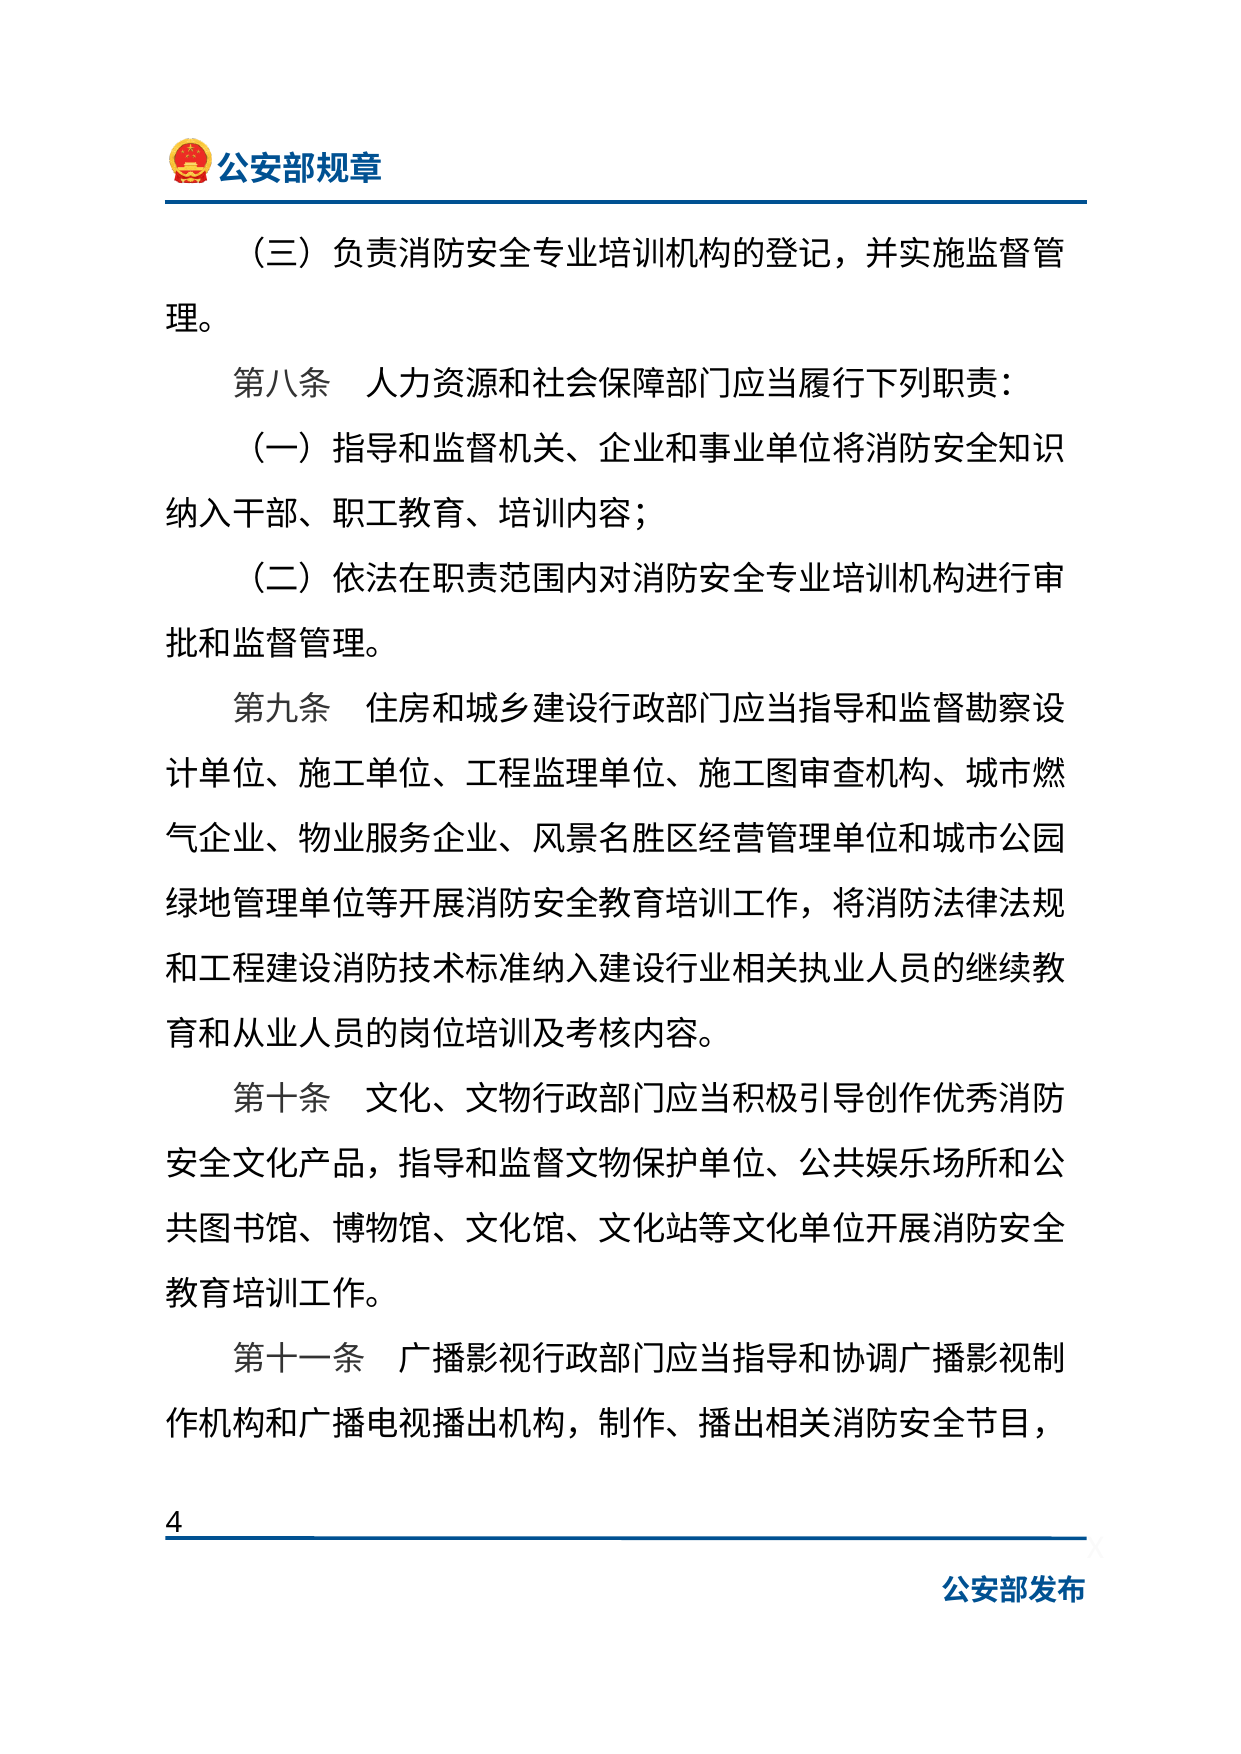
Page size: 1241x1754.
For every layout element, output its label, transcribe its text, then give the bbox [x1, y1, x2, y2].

text （三）负责消防安全专业培训机构的登记，并实施监督管理。 [165, 219, 1087, 349]
text 第九条 住房和城乡建设行政部门应当指导和监督勘察设计单位、施工单位、工程监理单位、施工图审查机构、城市燃气企业、物业服务企业、风景名胜区经营管理单位和城市公园绿地管理单位等开展消防安全教育培训工作，将消防法律法规和工程建设消防技术标准纳入建设行业相关执业人员的继续教育和从业人员的岗位培训及考核内容。 [165, 674, 1087, 1064]
text 第十一条 广播影视行政部门应当指导和协调广播影视制作机构和广播电视播出机构，制作、播出相关消防安全节目，开展公益性消防安全宣传教育，指导和监督电影院开展消防安全教育培训工作。 [165, 1324, 1087, 1454]
text 第十条 文化、文物行政部门应当积极引导创作优秀消防安全文化产品，指导和监督文物保护单位、公共娱乐场所和公共图书馆、博物馆、文化馆、文化站等文化单位开展消防安全教育培训工作。 [165, 1064, 1087, 1324]
text 第八条 人力资源和社会保障部门应当履行下列职责： [165, 349, 1087, 414]
text （二）依法在职责范围内对消防安全专业培训机构进行审批和监督管理。 [165, 544, 1087, 674]
picture [165, 136, 216, 187]
text （一）指导和监督机关、企业和事业单位将消防安全知识纳入干部、职工教育、培训内容； [165, 414, 1087, 544]
